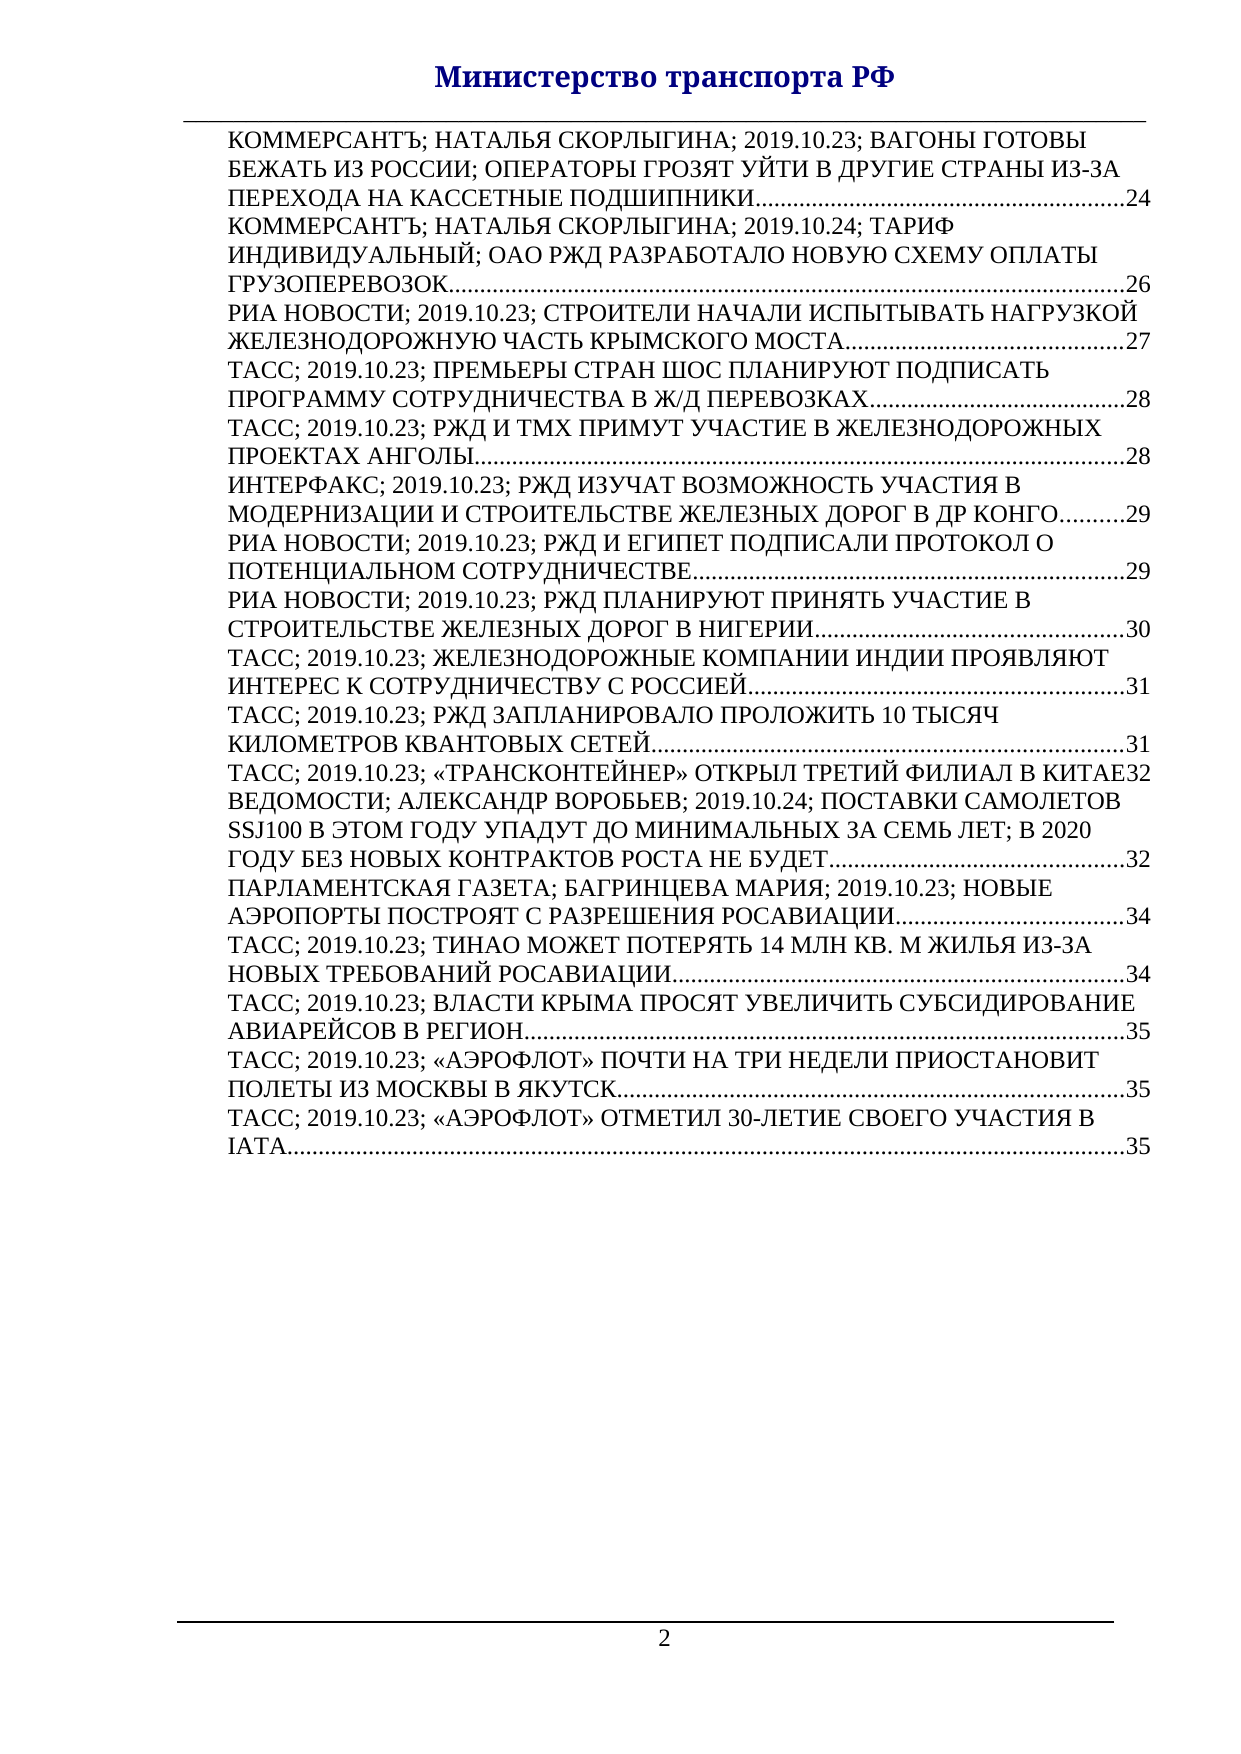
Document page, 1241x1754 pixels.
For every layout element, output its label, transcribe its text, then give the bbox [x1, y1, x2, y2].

text РИА НОВОСТИ; 2019.10.23; РЖД ПЛАНИРУЮТ ПРИНЯТЬ УЧАСТИЕ В СТРОИТЕЛЬСТВЕ ЖЕЛЕЗНЫХ ДОРОГ В НИГЕРИИ 30 [227, 585, 1152, 643]
text ТАСС; 2019.10.23; РЖД ЗАПЛАНИРОВАЛО ПРОЛОЖИТЬ 10 ТЫСЯЧ КИЛОМЕТРОВ КВАНТОВЫХ СЕТЕЙ 31 [227, 700, 1152, 758]
text ТАСС; 2019.10.23; ВЛАСТИ КРЫМА ПРОСЯТ УВЕЛИЧИТЬ СУБСИДИРОВАНИЕ АВИАРЕЙСОВ В РЕГИОН 35 [227, 988, 1152, 1045]
text ТАСС; 2019.10.23; «АЭРОФЛОТ» ОТМЕТИЛ 30-ЛЕТИЕ СВОЕГО УЧАСТИЯ В IATA 35 [227, 1103, 1152, 1160]
text ТАСС; 2019.10.23; «АЭРОФЛОТ» ПОЧТИ НА ТРИ НЕДЕЛИ ПРИОСТАНОВИТ ПОЛЕТЫ ИЗ МОСКВЫ В ЯКУТСК 35 [227, 1045, 1152, 1103]
text РИА НОВОСТИ; 2019.10.23; РЖД И ЕГИПЕТ ПОДПИСАЛИ ПРОТОКОЛ О ПОТЕНЦИАЛЬНОМ СОТРУДНИЧЕСТВЕ 29 [227, 528, 1152, 585]
text ИНТЕРФАКС; 2019.10.23; РЖД ИЗУЧАТ ВОЗМОЖНОСТЬ УЧАСТИЯ В МОДЕРНИЗАЦИИ И СТРОИТЕЛЬСТВЕ ЖЕЛЕЗНЫХ ДОРОГ В ДР КОНГО 29 [227, 470, 1152, 528]
text ВЕДОМОСТИ; АЛЕКСАНДР ВОРОБЬЕВ; 2019.10.24; ПОСТАВКИ САМОЛЕТОВ SSJ100 В ЭТОМ ГОДУ УПАДУТ ДО МИНИМАЛЬНЫХ ЗА СЕМЬ ЛЕТ; В 2020 ГОДУ БЕЗ НОВЫХ КОНТРАКТОВ РОСТА НЕ БУДЕТ 32 [227, 786, 1152, 873]
text ТАСС; 2019.10.23; ЖЕЛЕЗНОДОРОЖНЫЕ КОМПАНИИ ИНДИИ ПРОЯВЛЯЮТ ИНТЕРЕС К СОТРУДНИЧЕСТВУ С РОССИЕЙ 31 [227, 643, 1152, 700]
text РИА НОВОСТИ; 2019.10.23; СТРОИТЕЛИ НАЧАЛИ ИСПЫТЫВАТЬ НАГРУЗКОЙ ЖЕЛЕЗНОДОРОЖНУЮ ЧАСТЬ КРЫМСКОГО МОСТА 27 [227, 298, 1152, 355]
text КОММЕРСАНТЪ; НАТАЛЬЯ СКОРЛЫГИНА; 2019.10.24; ТАРИФ ИНДИВИДУАЛЬНЫЙ; ОАО РЖД РАЗРАБОТАЛО НОВУЮ СХЕМУ ОПЛАТЫ ГРУЗОПЕРЕВОЗОК 26 [227, 211, 1152, 298]
text ТАСС; 2019.10.23; «ТРАНСКОНТЕЙНЕР» ОТКРЫЛ ТРЕТИЙ ФИЛИАЛ В КИТАЕ 32 [227, 758, 1152, 786]
text ТАСС; 2019.10.23; ТИНАО МОЖЕТ ПОТЕРЯТЬ 14 МЛН КВ. М ЖИЛЬЯ ИЗ-ЗА НОВЫХ ТРЕБОВАНИЙ РОСАВИАЦИИ 34 [227, 930, 1152, 988]
text КОММЕРСАНТЪ; НАТАЛЬЯ СКОРЛЫГИНА; 2019.10.23; ВАГОНЫ ГОТОВЫ БЕЖАТЬ ИЗ РОССИИ; ОПЕРАТОРЫ ГРОЗЯТ УЙТИ В ДРУГИЕ СТРАНЫ ИЗ-ЗА ПЕРЕХОДА НА КАССЕТНЫЕ ПОДШИПНИКИ 24 [227, 125, 1152, 211]
text ТАСС; 2019.10.23; ПРЕМЬЕРЫ СТРАН ШОС ПЛАНИРУЮТ ПОДПИСАТЬ ПРОГРАММУ СОТРУДНИЧЕСТВА В Ж/Д ПЕРЕВОЗКАХ 28 [227, 355, 1152, 413]
text ПАРЛАМЕНТСКАЯ ГАЗЕТА; БАГРИНЦЕВА МАРИЯ; 2019.10.23; НОВЫЕ АЭРОПОРТЫ ПОСТРОЯТ С РАЗРЕШЕНИЯ РОСАВИАЦИИ 34 [227, 873, 1152, 930]
text ТАСС; 2019.10.23; РЖД И ТМХ ПРИМУТ УЧАСТИЕ В ЖЕЛЕЗНОДОРОЖНЫХ ПРОЕКТАХ АНГОЛЫ 28 [227, 413, 1152, 470]
